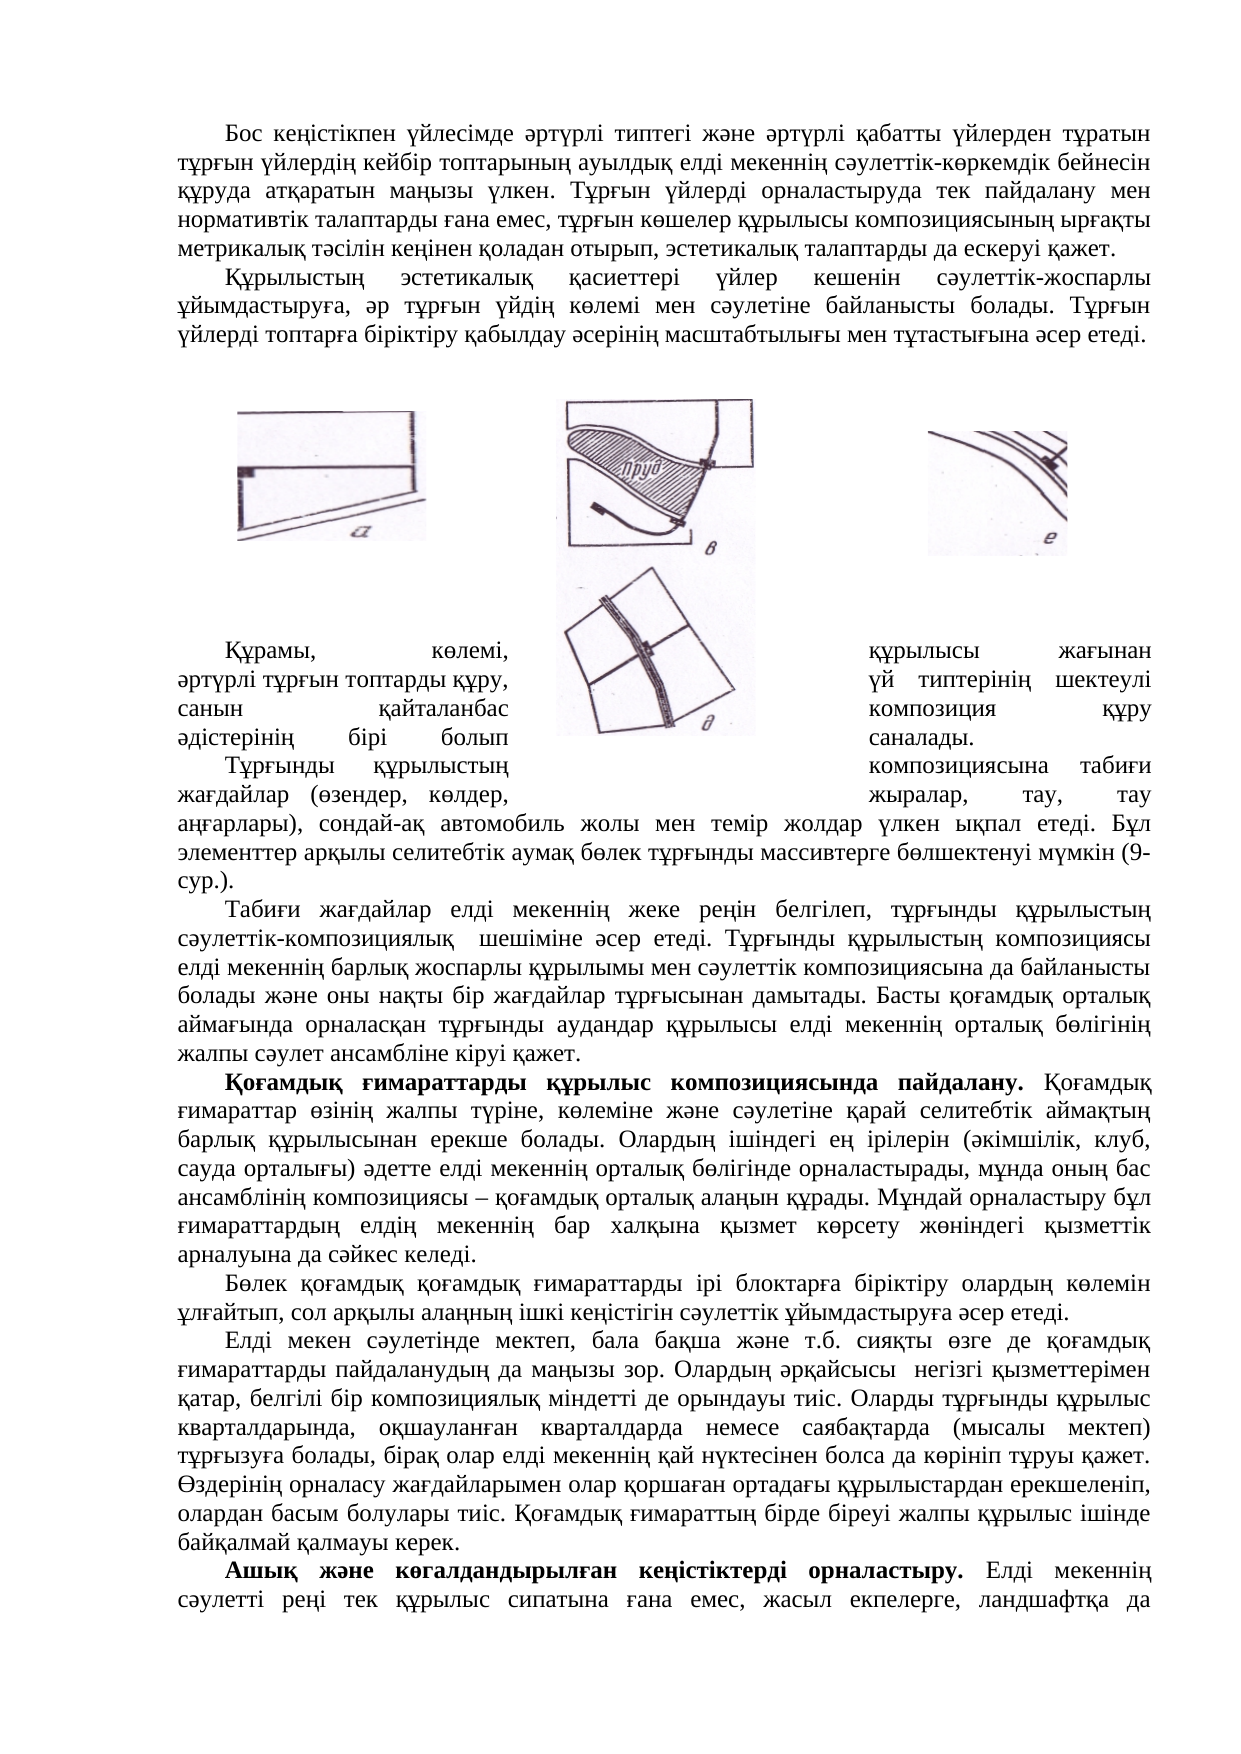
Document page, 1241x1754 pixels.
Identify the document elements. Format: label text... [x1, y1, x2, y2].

text Бос кеңістікпен үйлесімде әртүрлі типтегі және әртүрлі қабатты үйлерден тұратын тұрғын үйлердің кейбір топтарының ауылдық елді мекеннің сәулеттік-көркемдік бейнесін құруда атқаратын маңызы үлкен. Тұрғын үйлерді орналастыруда тек пайдалану мен нормативтік талаптарды ғана емес, тұрғын көшелер құрылысы композициясының ырғақты метрикалық тәсілін кеңінен қоладан отырып, эстетикалық талаптарды да ескеруі қажет. [177, 118, 1152, 262]
picture [237, 411, 427, 541]
text Елді мекен сәулетінде мектеп, бала бақша және т.б. сияқты өзге де қоғамдық ғимараттарды пайдаланудың да маңызы зор. Олардың әрқайсысы негізгі қызметтерімен қатар, белгілі бір композициялық міндетті де орындауы тиіс. Оларды тұрғынды құрылыс кварталдарында, оқшауланған кварталдарда немесе саябақтарда (мысалы мектеп) тұрғызуға болады, бірақ олар елді мекеннің қай нүктесінен болса да көрініп тұруы қажет. Өздерінің орналасу жағдайларымен олар қоршаған ортадағы құрылыстардан ерекшеленіп, олардан басым болулары тиіс. Қоғамдық ғимараттың бірде біреуі жалпы құрылыс ішінде байқалмай қалмауы керек. [177, 1326, 1152, 1556]
text Тұрғынды құрылыстың композициясына табиғи жағдайлар (өзендер, көлдер, жыралар, тау, тау аңғарлары), сондай-ақ автомобиль жолы мен темір жолдар үлкен ықпал етеді. Бұл элементтер арқылы селитебтік аумақ бөлек тұрғынды массивтерге бөлшектенуі мүмкін (9-сур.). [177, 751, 1152, 894]
picture [556, 399, 756, 736]
text Табиғи жағдайлар елді мекеннің жеке реңін белгілеп, тұрғынды құрылыстың сәулеттік-композициялық шешіміне әсер етеді. Тұрғынды құрылыстың композициясы елді мекеннің барлық жоспарлы құрылымы мен сәулеттік композициясына да байланысты болады және оны нақты бір жағдайлар тұрғысынан дамытады. Басты қоғамдық орталық аймағында орналасқан тұрғынды аудандар құрылысы елді мекеннің орталық бөлігінің жалпы сәулет ансамбліне кіруі қажет. [177, 894, 1152, 1067]
text Қоғамдық ғимараттарды құрылыс композициясында пайдалану. Қоғамдық ғимараттар өзінің жалпы түріне, көлеміне және сәулетіне қарай селитебтік аймақтың барлық құрылысынан ерекше болады. Олардың ішіндегі ең ірілерін (әкімшілік, клуб, сауда орталығы) әдетте елді мекеннің орталық бөлігінде орналастырады, мұнда оның бас ансамблінің композициясы – қоғамдық орталық алаңын құрады. Мұндай орналастыру бұл ғимараттардың елдің мекеннің бар халқына қызмет көрсету жөніндегі қызметтік арналуына да сәйкес келеді. [177, 1067, 1152, 1268]
text Бөлек қоғамдық қоғамдық ғимараттарды ірі блоктарға біріктіру олардың көлемін ұлғайтып, сол арқылы алаңның ішкі кеңістігін сәулеттік ұйымдастыруға әсер етеді. [177, 1268, 1152, 1326]
text Құрылыстың эстетикалық қасиеттері үйлер кешенін сәулеттік-жоспарлы ұйымдастыруға, әр тұрғын үйдің көлемі мен сәулетіне байланысты болады. Тұрғын үйлерді топтарға біріктіру қабылдау әсерінің масштабтылығы мен тұтастығына әсер етеді. [177, 262, 1152, 348]
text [177, 1556, 1152, 1613]
picture [927, 431, 1068, 556]
text Құрамы, көлемі, құрылысы жағынан әртүрлі тұрғын топтарды құру, үй типтерінің шектеулі санын қайталанбас композиция құру әдістерінің бірі болып саналады. [177, 636, 1152, 751]
